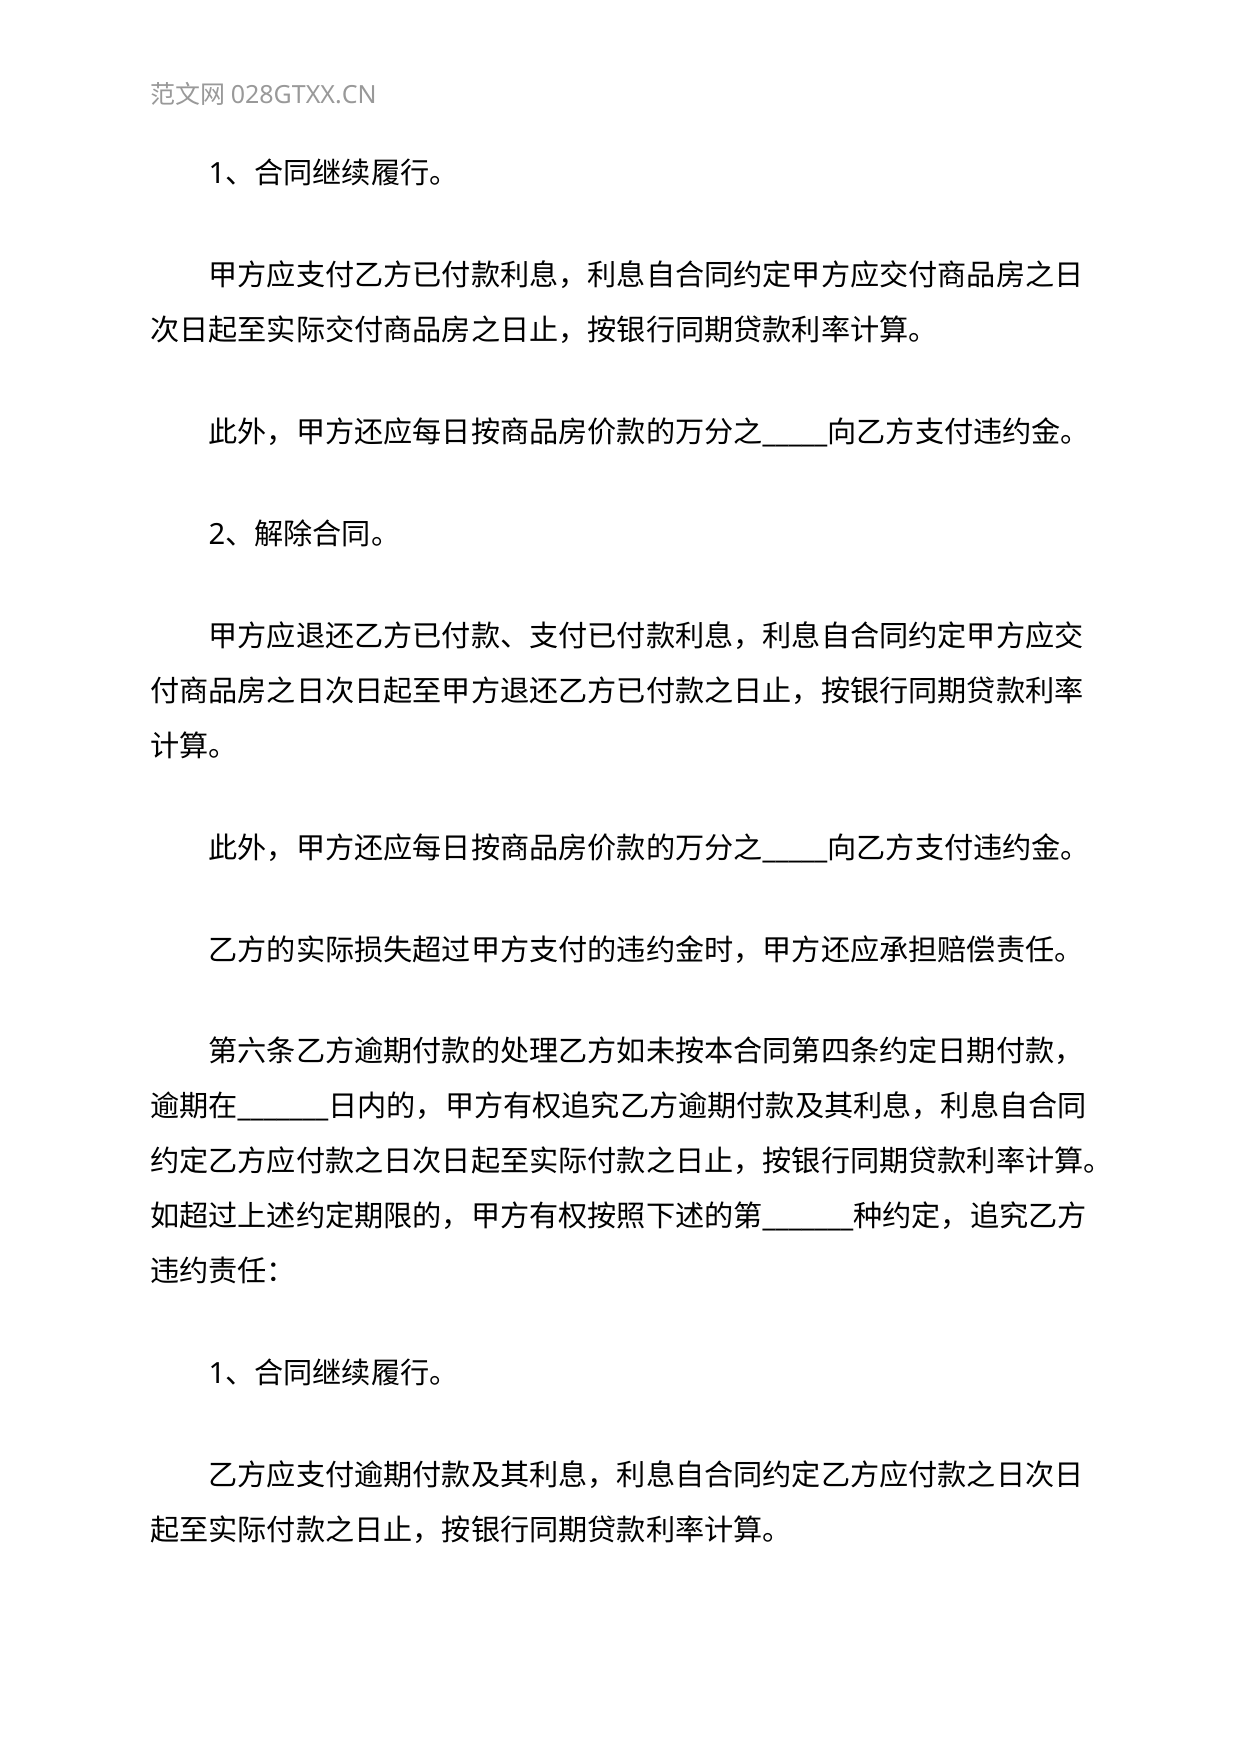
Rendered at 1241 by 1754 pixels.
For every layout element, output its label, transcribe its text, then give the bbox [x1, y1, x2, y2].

text 此外，甲方还应每日按商品房价款的万分之_____向乙方支付违约金。 [150, 824, 1090, 867]
text 乙方应支付逾期付款及其利息，利息自合同约定乙方应付款之日次日起至实际付款之日止，按银行同期贷款利率计算。 [150, 1451, 1090, 1549]
text 1、合同继续履行。 [150, 1349, 1090, 1392]
text 甲方应退还乙方已付款、支付已付款利息，利息自合同约定甲方应交付商品房之日次日起至甲方退还乙方已付款之日止，按银行同期贷款利率计算。 [150, 613, 1090, 765]
text 乙方的实际损失超过甲方支付的违约金时，甲方还应承担赔偿责任。 [150, 926, 1090, 968]
text 此外，甲方还应每日按商品房价款的万分之_____向乙方支付违约金。 [150, 409, 1090, 451]
text 1、合同继续履行。 [150, 150, 1090, 192]
text 甲方应支付乙方已付款利息，利息自合同约定甲方应交付商品房之日次日起至实际交付商品房之日止，按银行同期贷款利率计算。 [150, 252, 1090, 349]
text 2、解除合同。 [150, 511, 1090, 553]
text 第六条乙方逾期付款的处理乙方如未按本合同第四条约定日期付款，逾期在_______日内的，甲方有权追究乙方逾期付款及其利息，利息自合同约定乙方应付款之日次日起至实际付款之日止，按银行同期贷款利率计算。如超过上述约定期限的，甲方有权按照下述的第_______种约定，追究乙方违约责任： [150, 1028, 1090, 1290]
